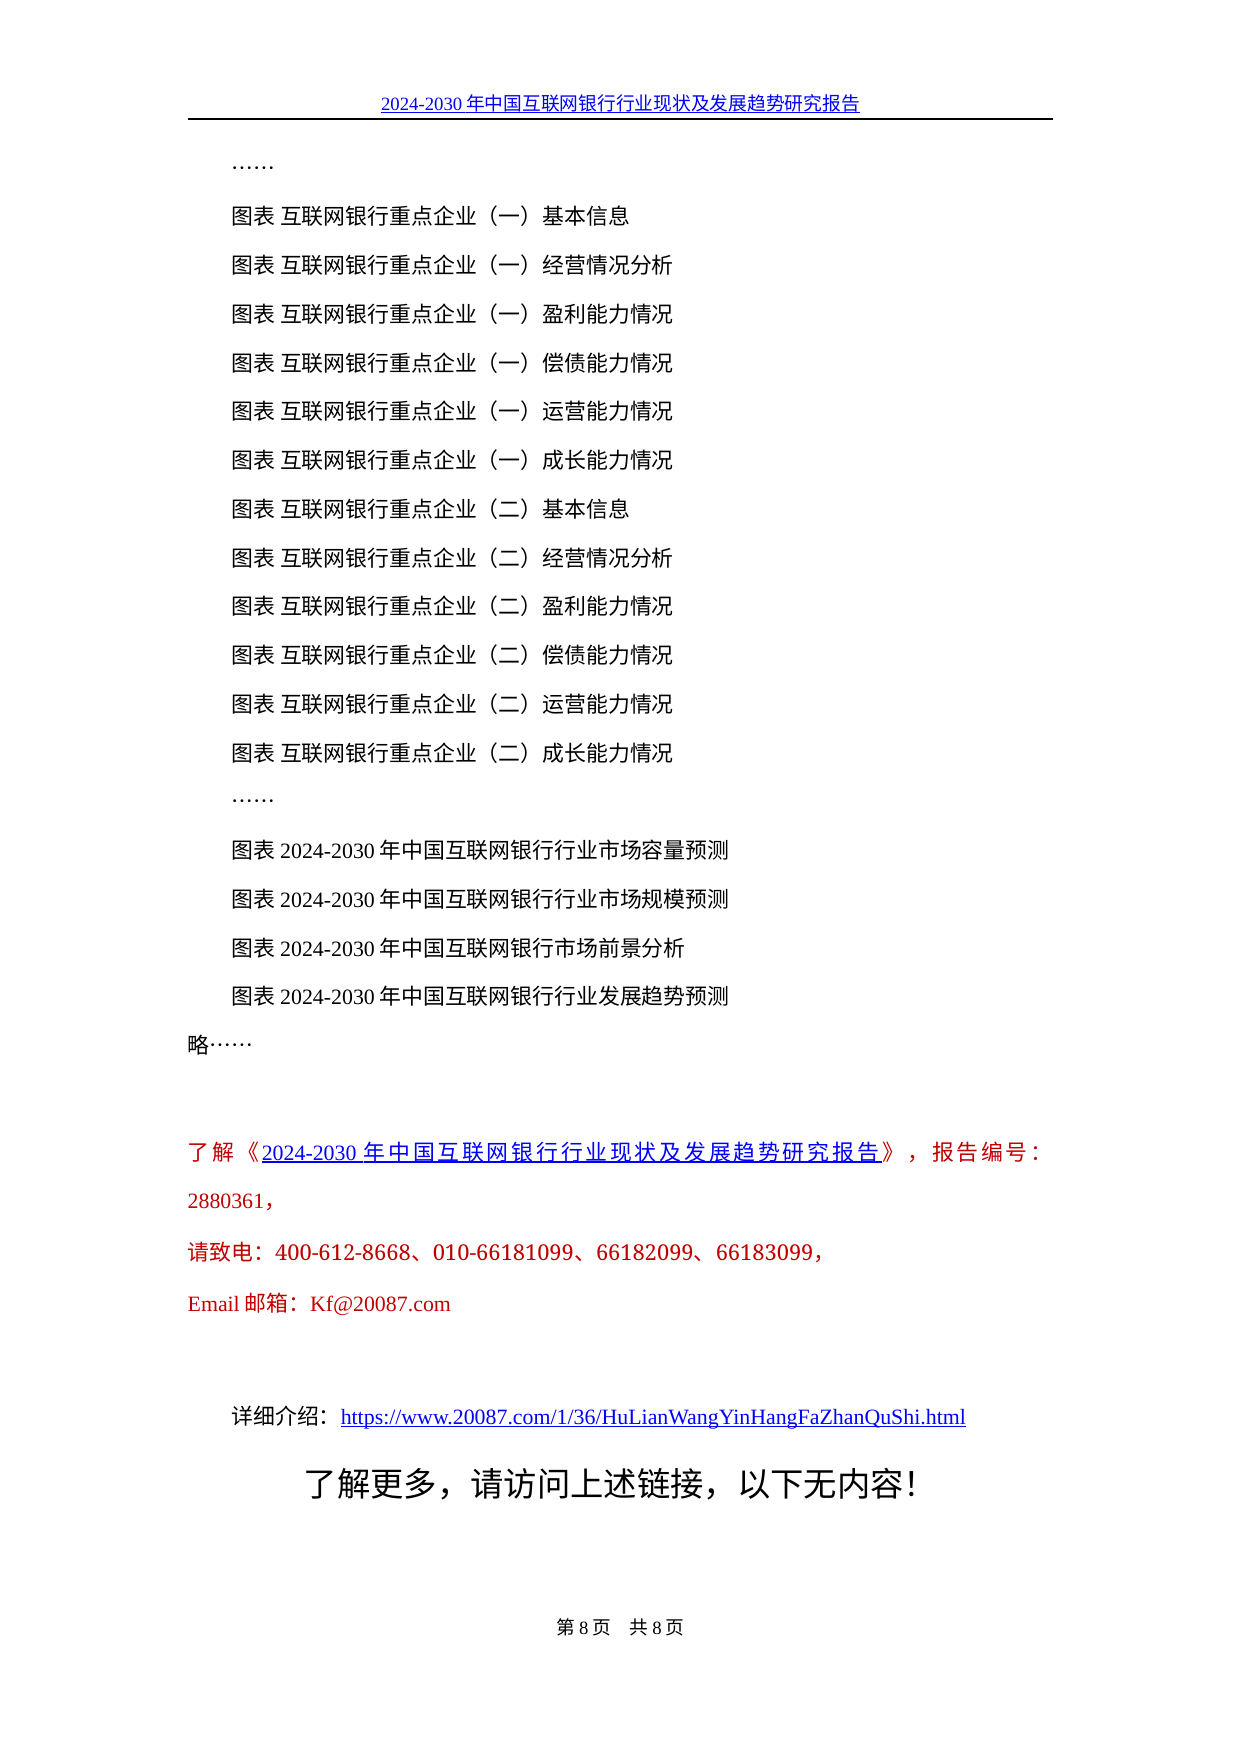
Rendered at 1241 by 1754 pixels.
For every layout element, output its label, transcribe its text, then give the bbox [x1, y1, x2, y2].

text 详细介绍：https://www.20087.com/1/36/HuLianWangYinHangFaZhanQuShi.html [187, 1399, 1053, 1431]
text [187, 150, 1053, 1060]
text 了解《2024-2030年中国互联网银行行业现状及发展趋势研究报告》，报告编号：2880361， [187, 1134, 1053, 1215]
text Email邮箱：Kf@20087.com [187, 1286, 1053, 1318]
title 了解更多，请访问上述链接，以下无内容！ [187, 1449, 1053, 1514]
text 请致电：400-612-8668、010-66181099、66182099、66183099， [187, 1234, 1053, 1267]
